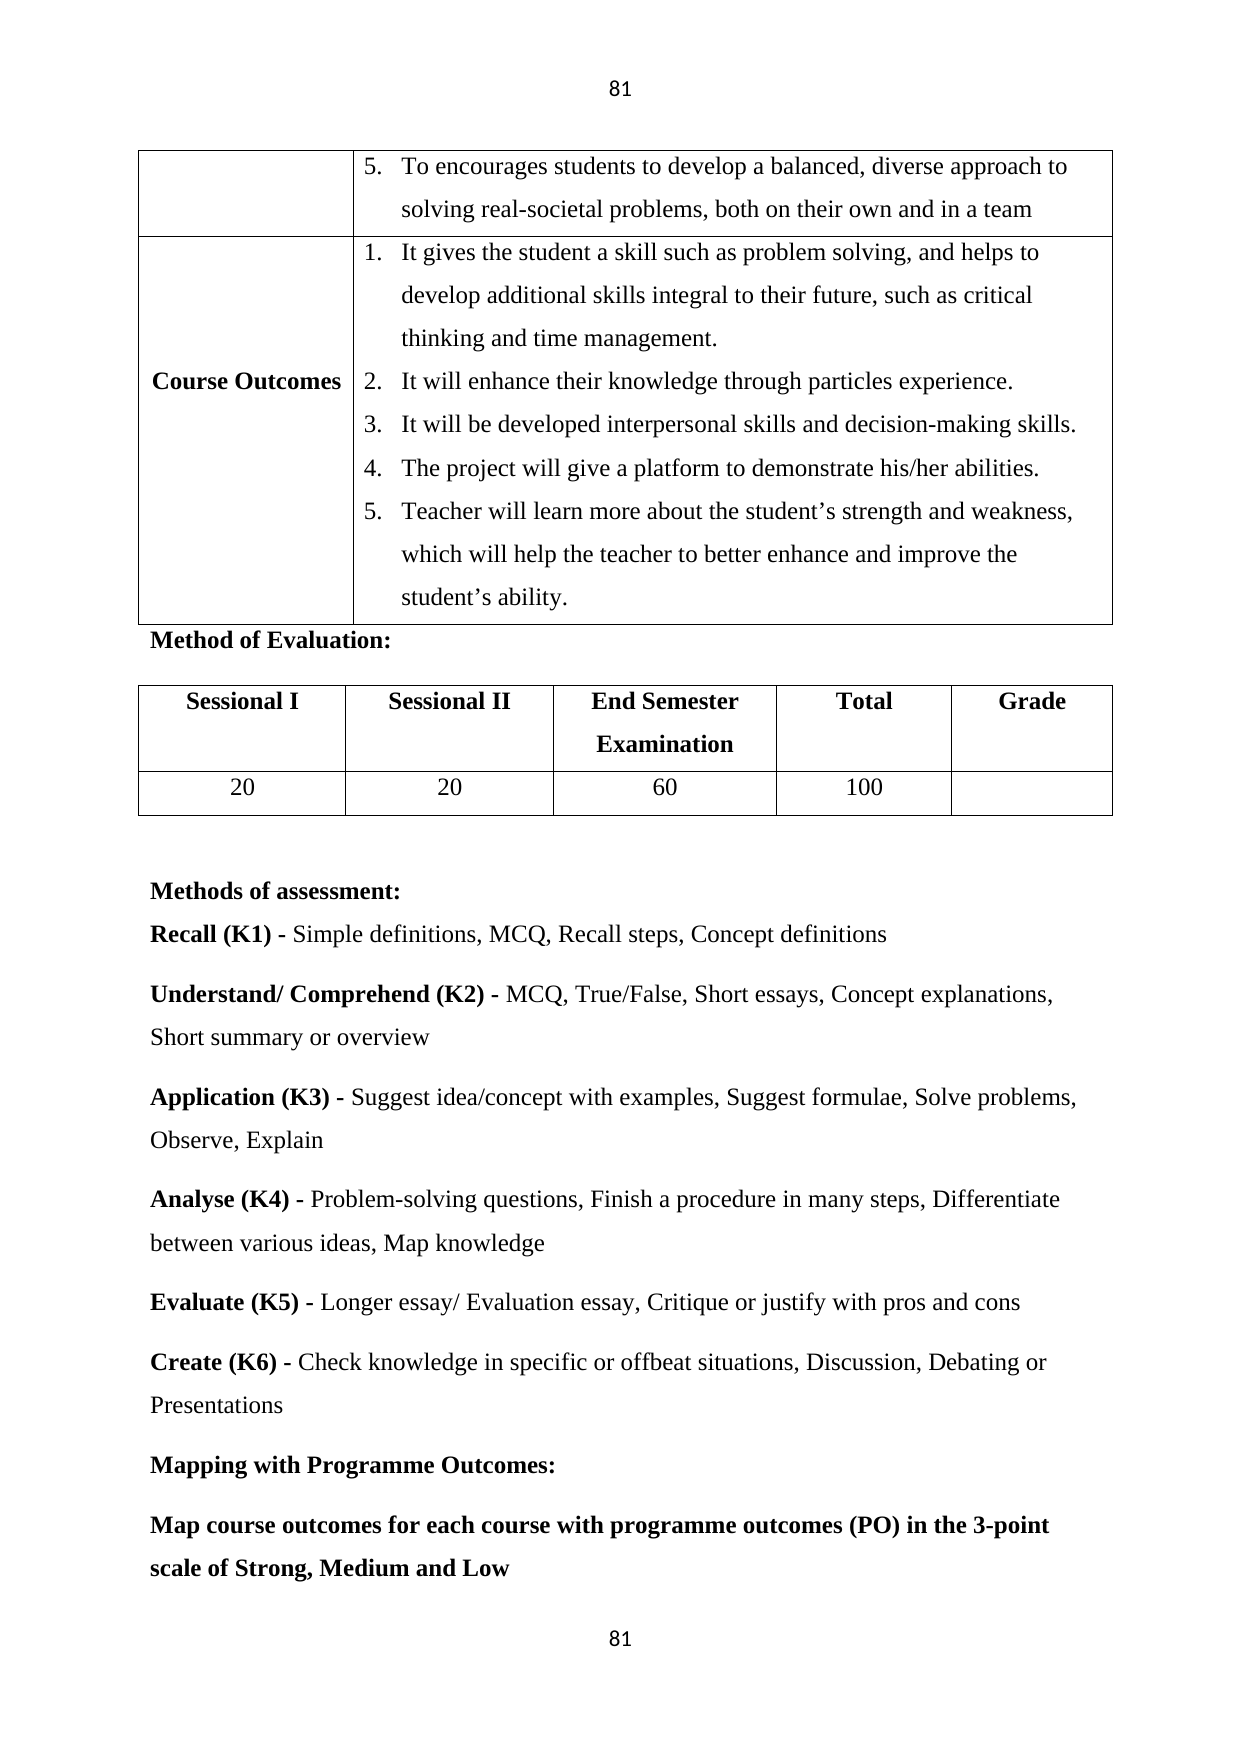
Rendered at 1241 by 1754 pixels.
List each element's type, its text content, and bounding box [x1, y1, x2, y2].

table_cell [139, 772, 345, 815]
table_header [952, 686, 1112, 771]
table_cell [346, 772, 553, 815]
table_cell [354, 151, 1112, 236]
text Methods of assessment: Recall (K1) - Simple definitions, MCQ, Recall steps, Concept definitions [150, 876, 1090, 948]
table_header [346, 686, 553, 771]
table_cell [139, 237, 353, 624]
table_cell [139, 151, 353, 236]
text Mapping with Programme Outcomes: [150, 1450, 1090, 1479]
text Application (K3) - Suggest idea/concept with examples, Suggest formulae, Solve problems, Observe, Explain [150, 1082, 1090, 1153]
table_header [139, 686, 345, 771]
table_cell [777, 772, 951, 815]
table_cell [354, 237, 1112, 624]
text Understand/ Comprehend (K2) - MCQ, True/False, Short essays, Concept explanations, Short summary or overview [150, 979, 1090, 1051]
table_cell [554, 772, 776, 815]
text Analyse (K4) - Problem-solving questions, Finish a procedure in many steps, Differentiate between various ideas, Map knowledge [150, 1184, 1090, 1256]
text Evaluate (K5) - Longer essay/ Evaluation essay, Critique or justify with pros and cons [150, 1287, 1090, 1316]
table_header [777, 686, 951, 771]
text Method of Evaluation: [150, 625, 1090, 654]
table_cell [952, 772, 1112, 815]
text Map course outcomes for each course with programme outcomes (PO) in the 3-point scale of Strong, Medium and Low [150, 1510, 1090, 1582]
text Create (K6) - Check knowledge in specific or offbeat situations, Discussion, Debating or Presentations [150, 1347, 1090, 1419]
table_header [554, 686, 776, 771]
